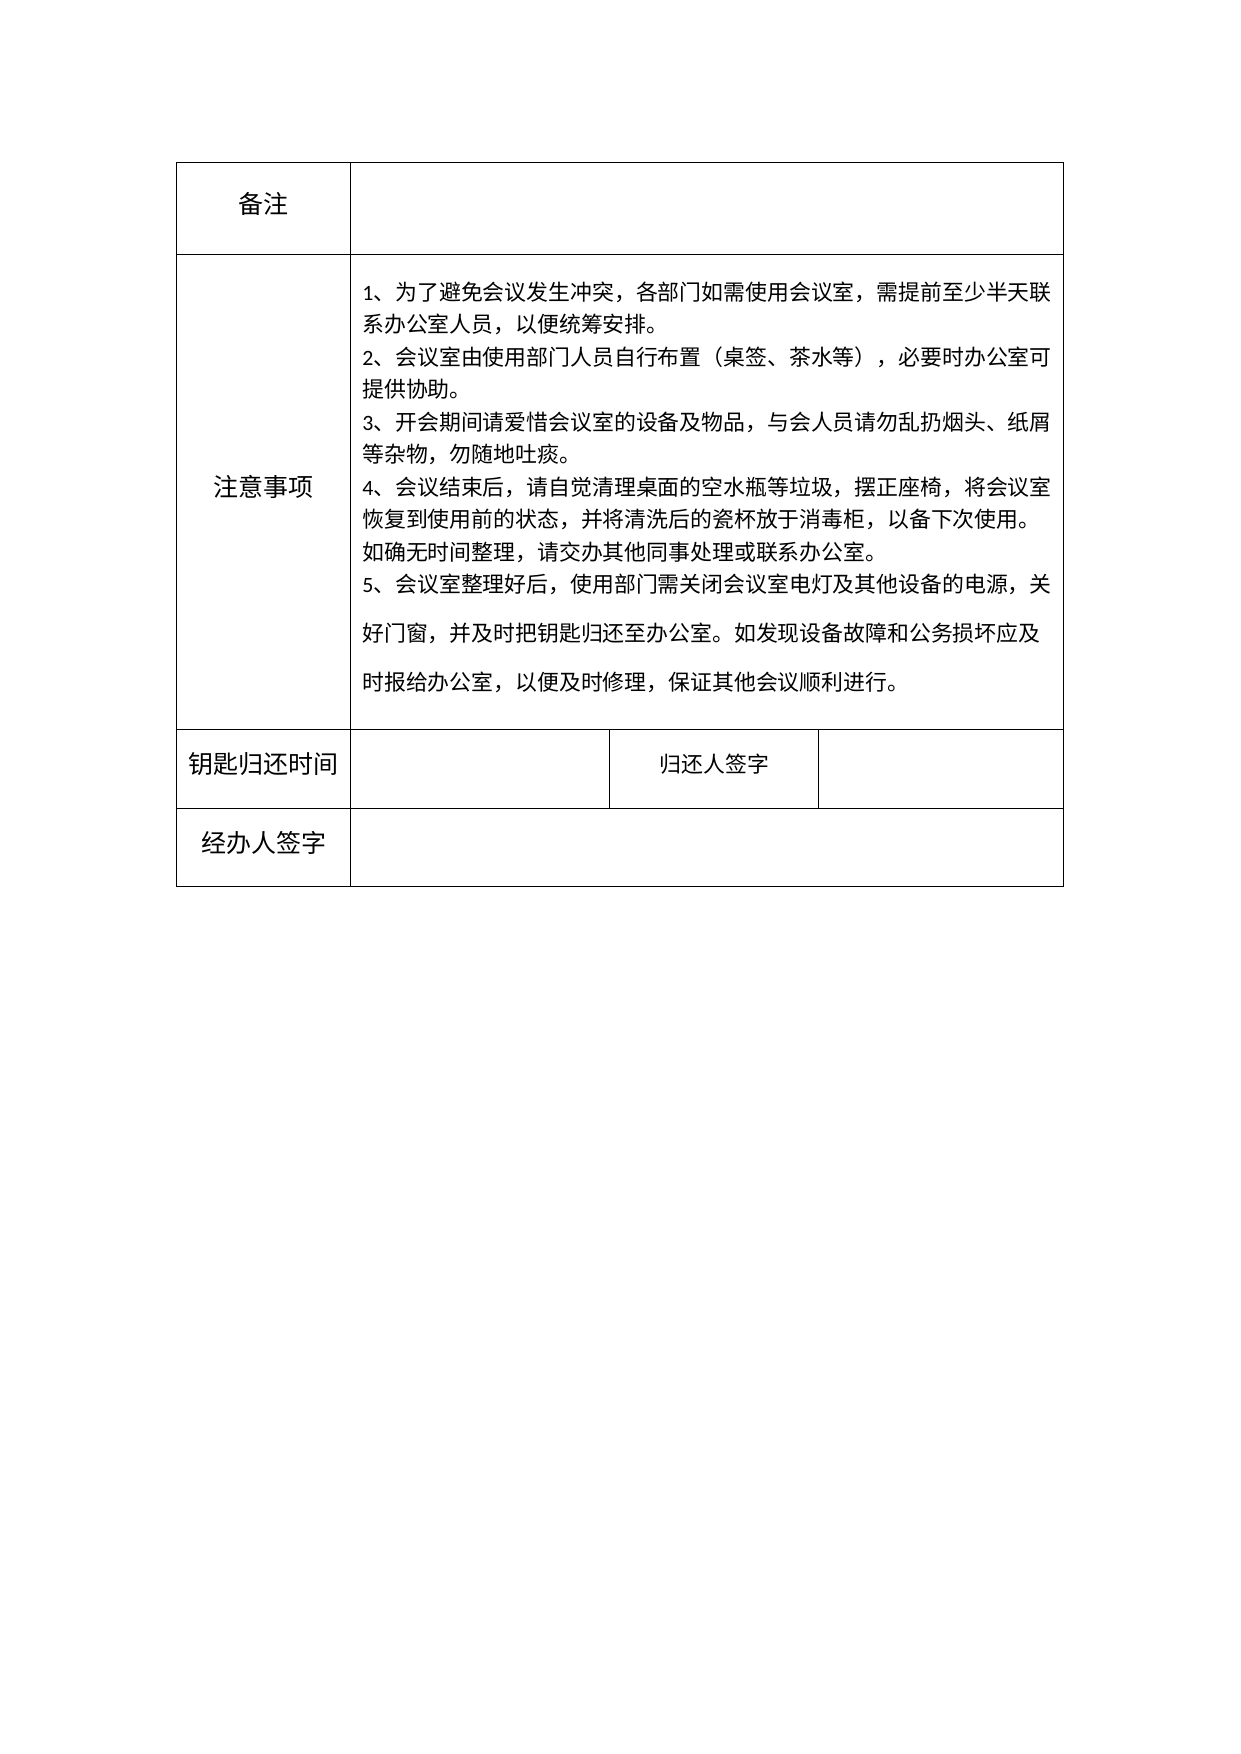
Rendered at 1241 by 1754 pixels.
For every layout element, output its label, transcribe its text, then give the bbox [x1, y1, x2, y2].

table_cell [351, 730, 609, 808]
table_cell [351, 163, 1063, 254]
table_cell [351, 809, 1063, 886]
table_cell 钥匙归还时间 [177, 730, 350, 808]
table_cell 经办人签字 [177, 809, 350, 886]
table_cell [819, 730, 1063, 808]
table_cell 为了避免会议发生冲突，各部门如需使用会议室，需提前至少半天联系办公室人员，以便统筹安排。 会议室由使用部门人员自行布置（桌签、茶水等），必要时办公室可提供协助。 开会期间请爱惜会议室的设备及物品，与会人员请勿乱扔烟头、纸屑等杂物，勿随地吐痰。 会议结束后，请自觉清理桌面的空水瓶等垃圾，摆正座椅，将会议室恢复到使用前的状态，并将清洗后的瓷杯放于消毒柜，以备下次使用。如确无时间整理，请交办其他同事处理或联系办公室。 5、会议室整理好后，使用部门需关闭会议室电灯及其他设备的电源，关好门窗，并及时把钥匙归还至办公室。如发现设备故障和公务损坏应及时报给办公室，以便及时修理，保证其他会议顺利进行。 [351, 255, 1063, 729]
table_cell 归还人签字 [610, 730, 818, 808]
table_cell 注意事项 [177, 255, 350, 729]
table_cell 备注 [177, 163, 350, 254]
